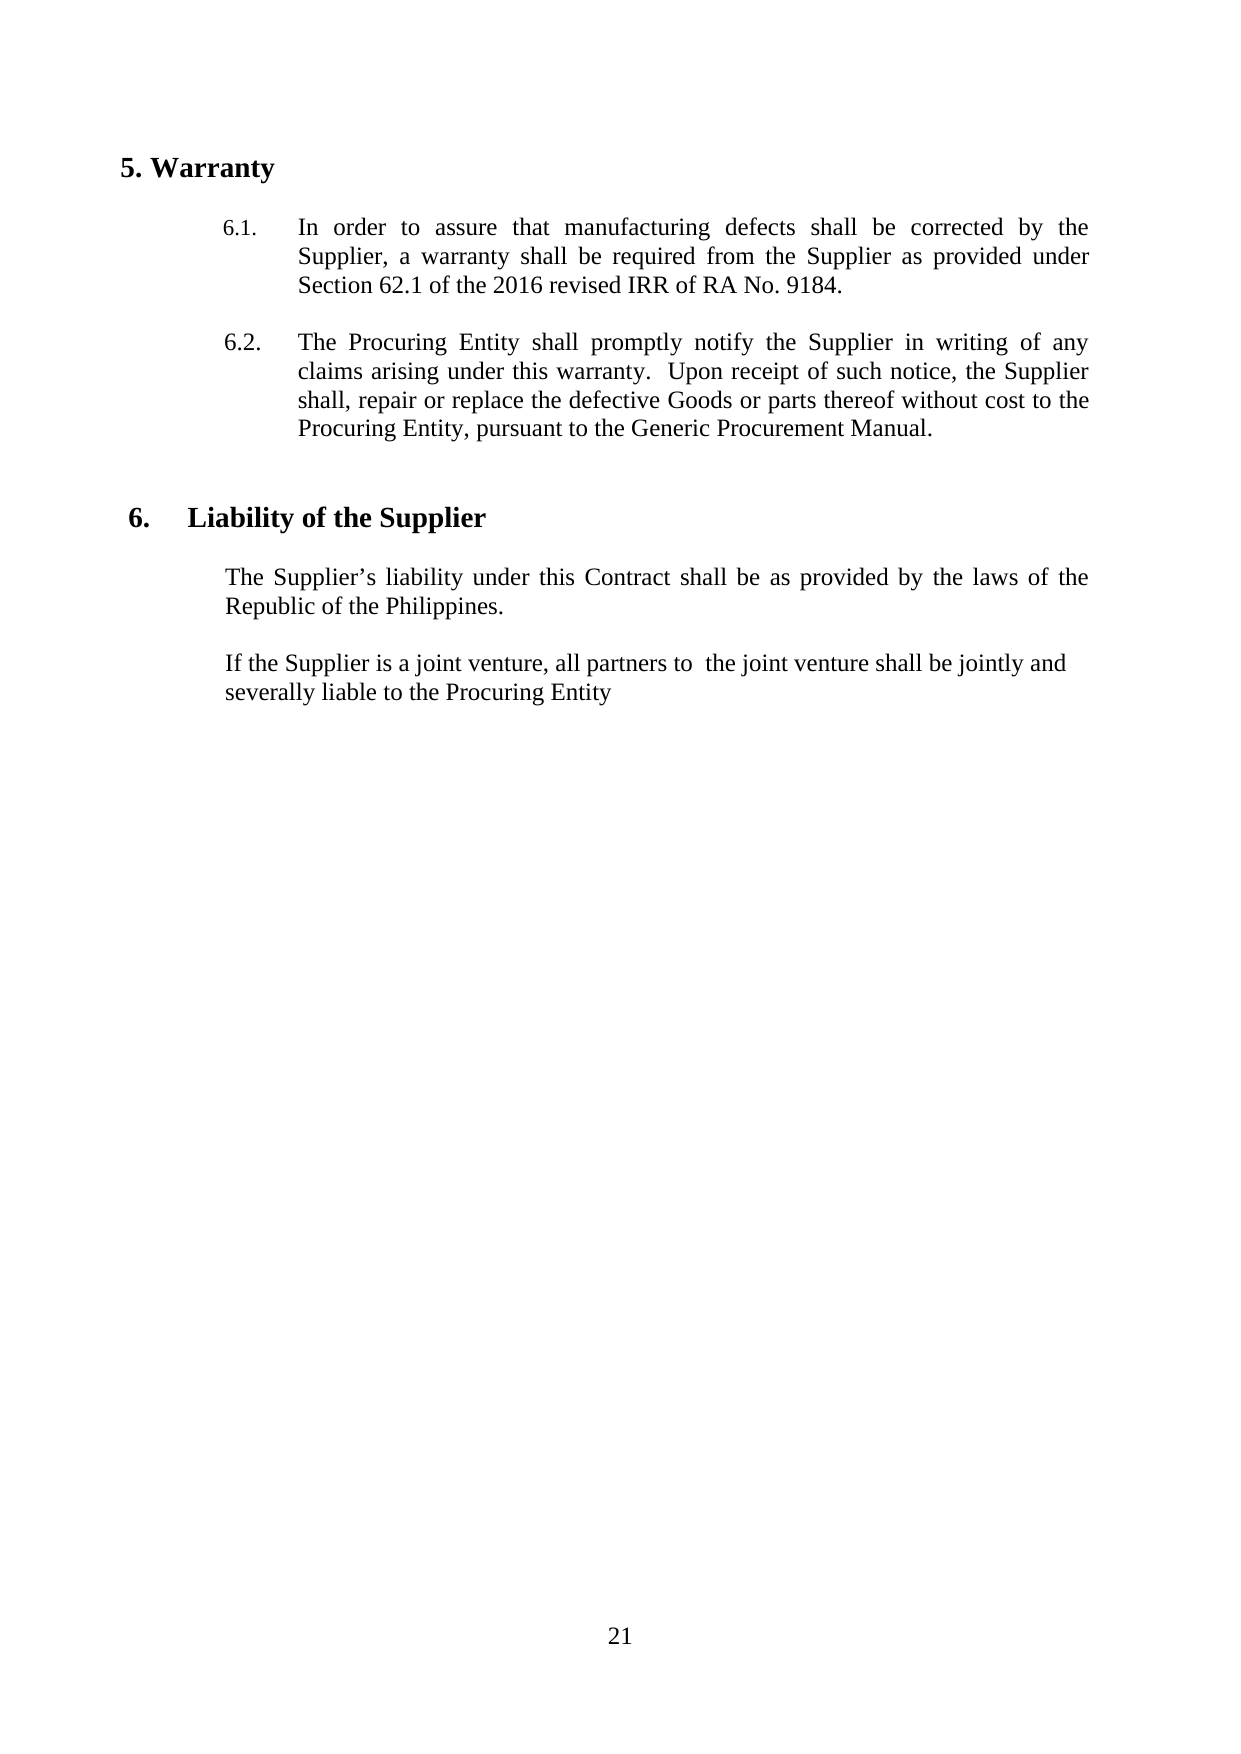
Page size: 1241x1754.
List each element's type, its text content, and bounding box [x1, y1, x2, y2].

subtitle Warranty [142, 150, 1090, 183]
text The Supplier’s liability under this Contract shall be as provided by the laws of the Republic of the Philippines. [225, 562, 1090, 619]
subtitle Liability of the Supplier [150, 500, 1090, 533]
list The Procuring Entity shall promptly notify the Supplier in writing of any claims arising under this warranty. Upon receipt of such notice, the Supplier shall, repair or replace the defective Goods or parts thereof without cost to the Procuring Entity, pursuant to the Generic Procurement Manual. [224, 327, 1090, 442]
list In order to assure that manufacturing defects shall be corrected by the Supplier, a warranty shall be required from the Supplier as provided under Section 62.1 of the 2016 revised IRR of RA No. 9184. [223, 212, 1090, 298]
text If the Supplier is a joint venture, all partners to the joint venture shall be jointly and severally liable to the Procuring Entity [225, 648, 1090, 706]
